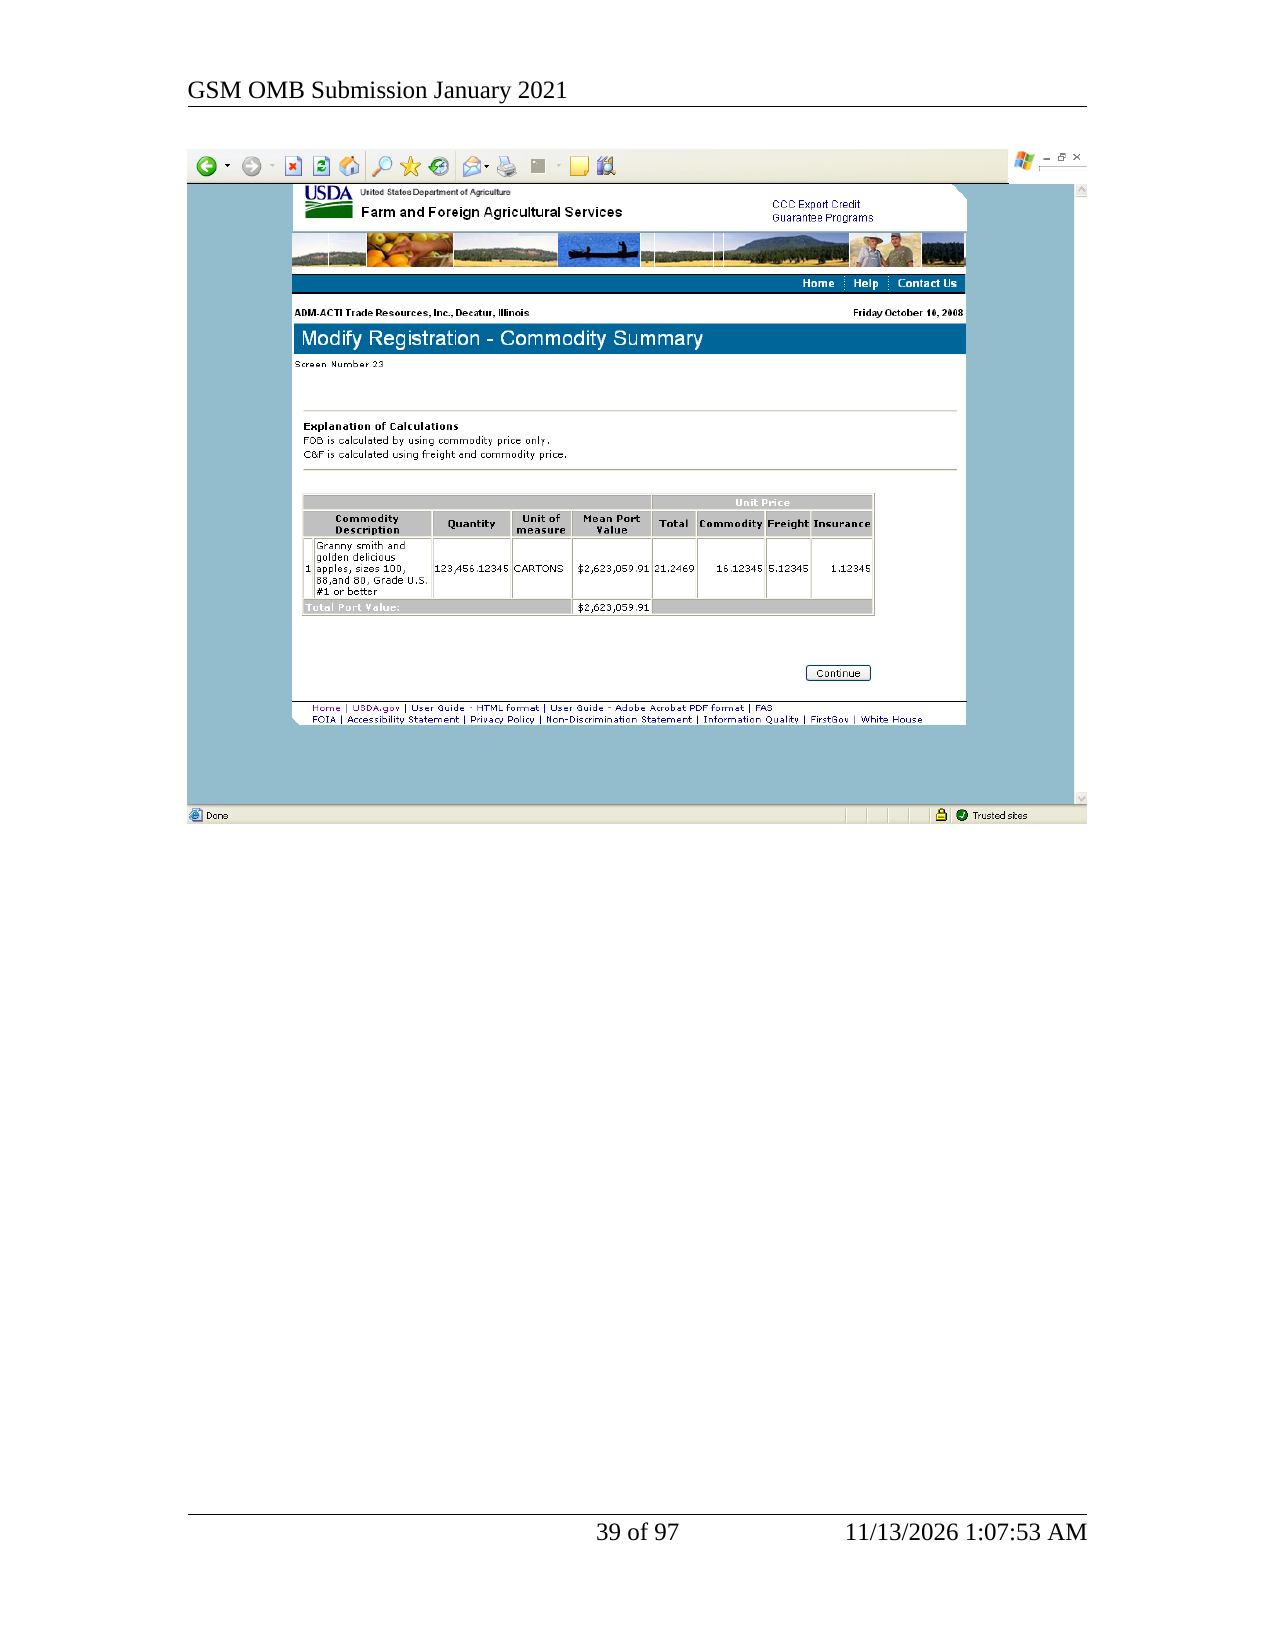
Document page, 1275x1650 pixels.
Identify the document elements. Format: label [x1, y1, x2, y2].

picture [187, 149, 1087, 824]
